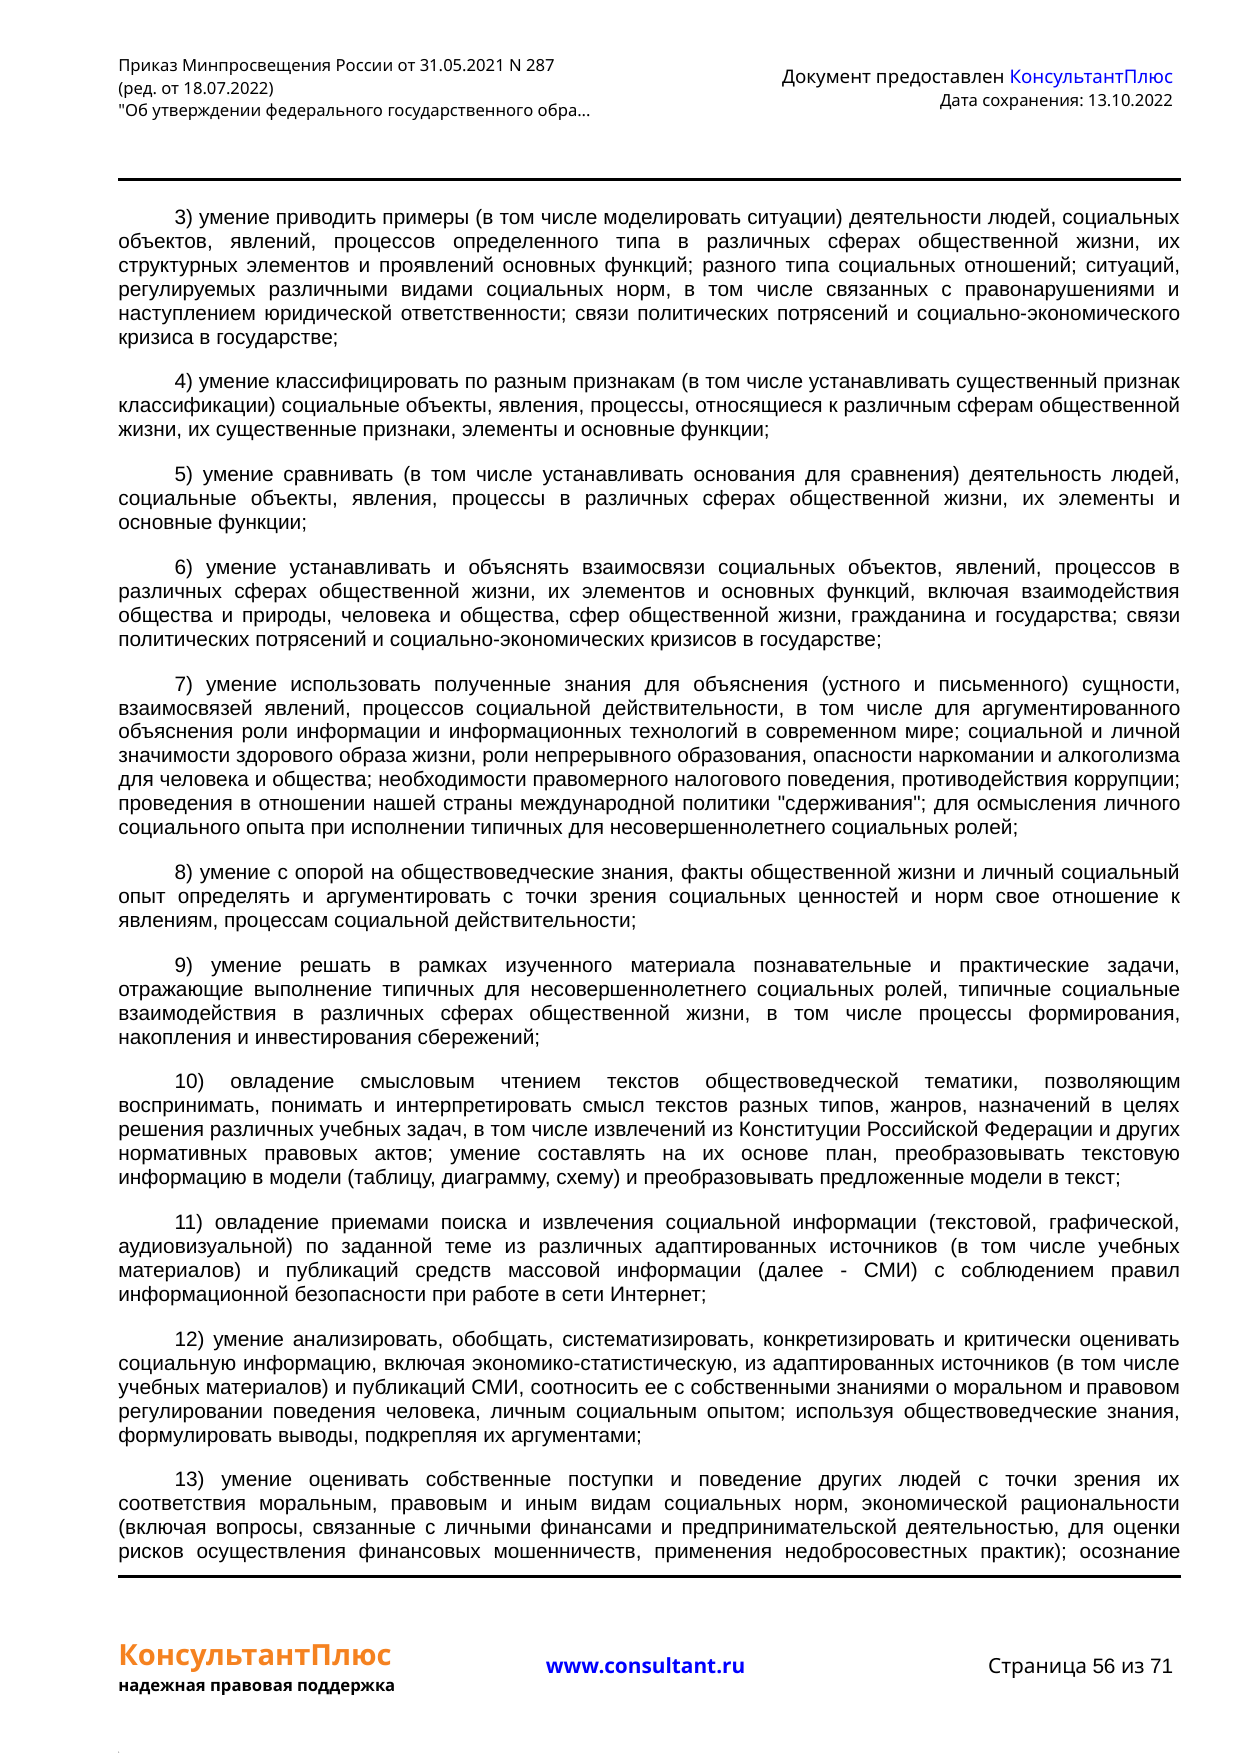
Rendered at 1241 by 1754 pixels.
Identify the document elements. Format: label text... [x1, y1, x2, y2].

text 10) овладение смысловым чтением текстов обществоведческой тематики, позволяющим воспринимать, понимать и интерпретировать смысл текстов разных типов, жанров, назначений в целях решения различных учебных задач, в том числе извлечений из Конституции Российской Федерации и других нормативных правовых актов; умение составлять на их основе план, преобразовывать текстовую информацию в модели (таблицу, диаграмму, схему) и преобразовывать предложенные модели в текст; [118, 1069, 1181, 1189]
text 9) умение решать в рамках изученного материала познавательные и практические задачи, отражающие выполнение типичных для несовершеннолетнего социальных ролей, типичные социальные взаимодействия в различных сферах общественной жизни, в том числе процессы формирования, накопления и инвестирования сбережений; [118, 953, 1181, 1048]
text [118, 1467, 1181, 1563]
text 8) умение с опорой на обществоведческие знания, факты общественной жизни и личный социальный опыт определять и аргументировать с точки зрения социальных ценностей и норм свое отношение к явлениям, процессам социальной действительности; [118, 860, 1181, 932]
text 12) умение анализировать, обобщать, систематизировать, конкретизировать и критически оценивать социальную информацию, включая экономико-статистическую, из адаптированных источников (в том числе учебных материалов) и публикаций СМИ, соотносить ее с собственными знаниями о моральном и правовом регулировании поведения человека, личным социальным опытом; используя обществоведческие знания, формулировать выводы, подкрепляя их аргументами; [118, 1327, 1181, 1446]
text 4) умение классифицировать по разным признакам (в том числе устанавливать существенный признак классификации) социальные объекты, явления, процессы, относящиеся к различным сферам общественной жизни, их существенные признаки, элементы и основные функции; [118, 369, 1181, 441]
text 5) умение сравнивать (в том числе устанавливать основания для сравнения) деятельность людей, социальные объекты, явления, процессы в различных сферах общественной жизни, их элементы и основные функции; [118, 462, 1181, 534]
text 7) умение использовать полученные знания для объяснения (устного и письменного) сущности, взаимосвязей явлений, процессов социальной действительности, в том числе для аргументированного объяснения роли информации и информационных технологий в современном мире; социальной и личной значимости здорового образа жизни, роли непрерывного образования, опасности наркомании и алкоголизма для человека и общества; необходимости правомерного налогового поведения, противодействия коррупции; проведения в отношении нашей страны международной политики "сдерживания"; для осмысления личного социального опыта при исполнении типичных для несовершеннолетнего социальных ролей; [118, 671, 1181, 839]
text 11) овладение приемами поиска и извлечения социальной информации (текстовой, графической, аудиовизуальной) по заданной теме из различных адаптированных источников (в том числе учебных материалов) и публикаций средств массовой информации (далее - СМИ) с соблюдением правил информационной безопасности при работе в сети Интернет; [118, 1210, 1181, 1306]
text 3) умение приводить примеры (в том числе моделировать ситуации) деятельности людей, социальных объектов, явлений, процессов определенного типа в различных сферах общественной жизни, их структурных элементов и проявлений основных функций; разного типа социальных отношений; ситуаций, регулируемых различными видами социальных норм, в том числе связанных с правонарушениями и наступлением юридической ответственности; связи политических потрясений и социально-экономического кризиса в государстве; [118, 205, 1181, 348]
text 6) умение устанавливать и объяснять взаимосвязи социальных объектов, явлений, процессов в различных сферах общественной жизни, их элементов и основных функций, включая взаимодействия общества и природы, человека и общества, сфер общественной жизни, гражданина и государства; связи политических потрясений и социально-экономических кризисов в государстве; [118, 555, 1181, 651]
